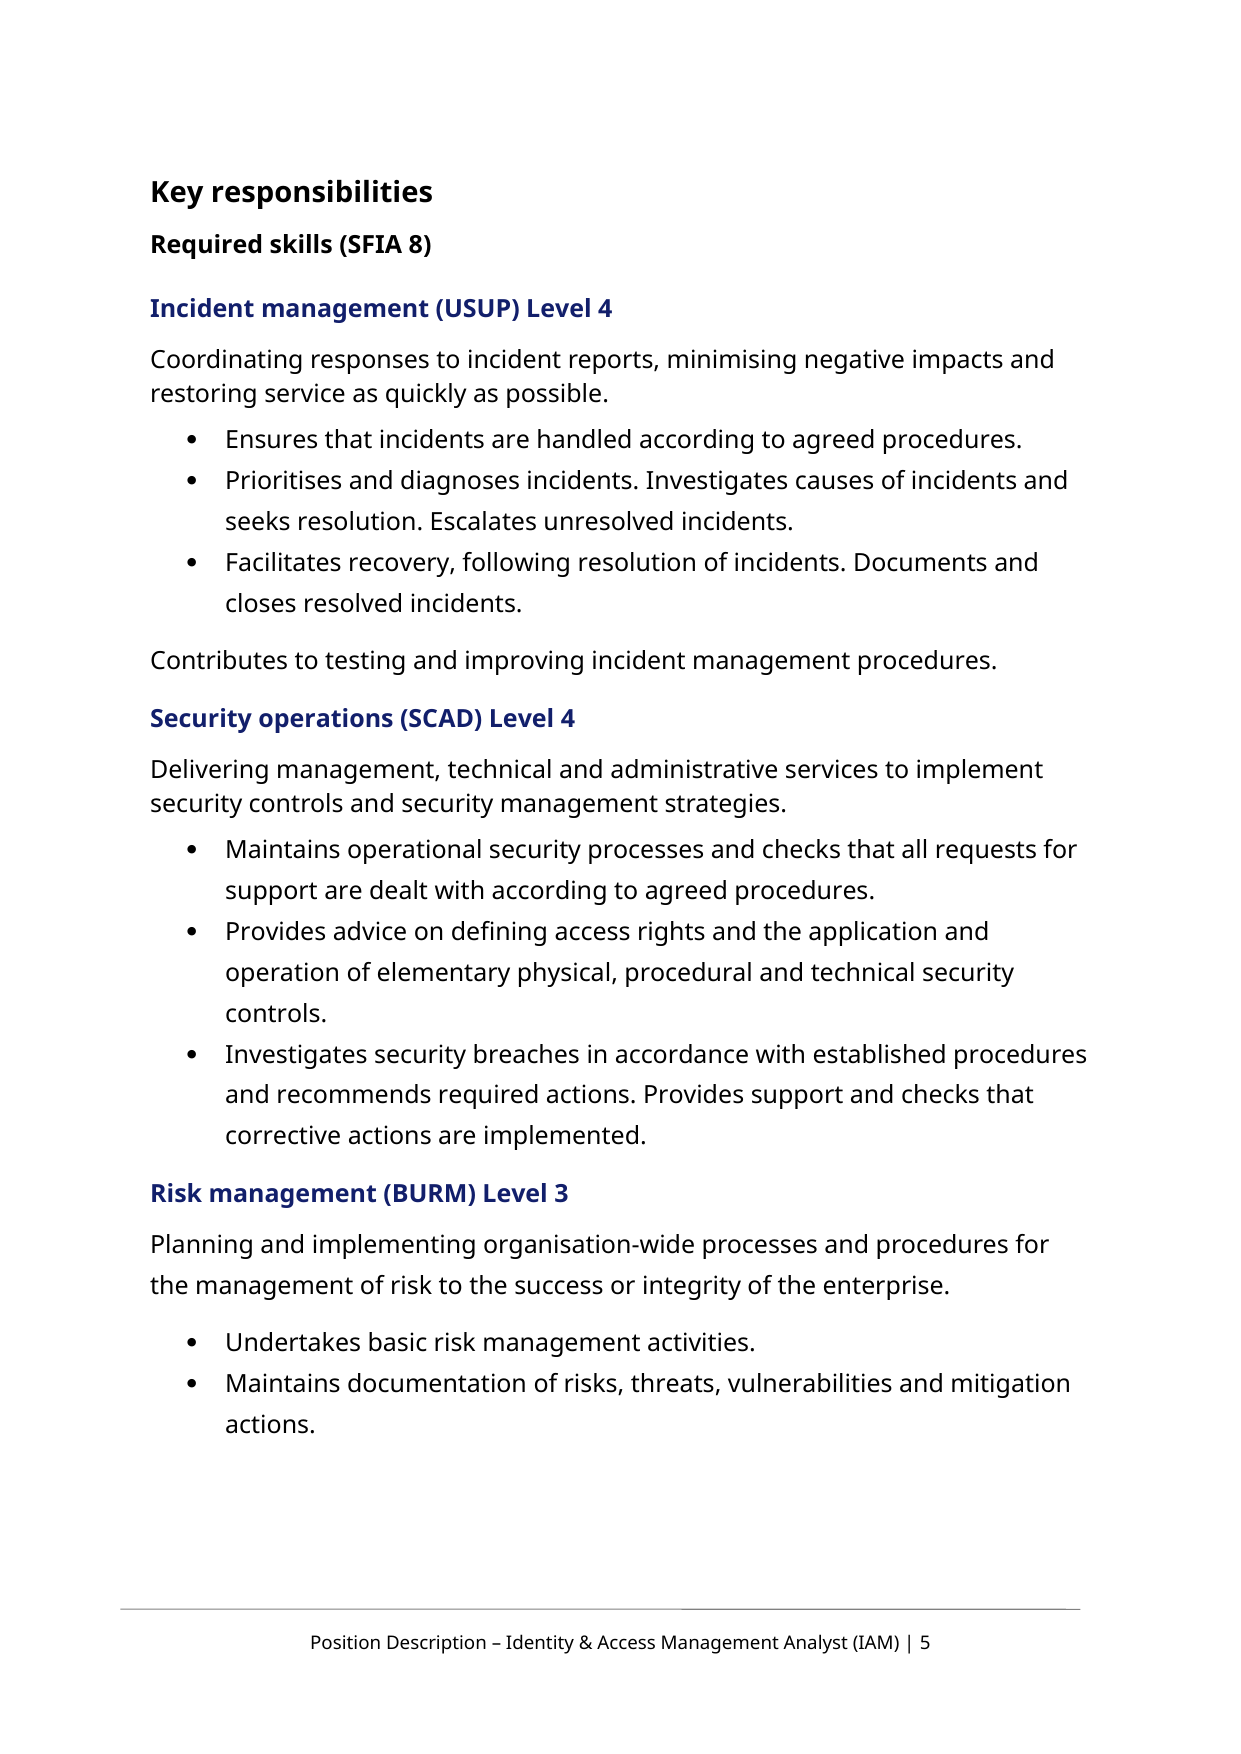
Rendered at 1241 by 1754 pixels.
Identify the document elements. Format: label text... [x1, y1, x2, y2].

subtitle Key responsibilities [150, 172, 1090, 211]
list Ensures that incidents are handled according to agreed procedures. [187, 422, 1090, 456]
list Undertakes basic risk management activities. [187, 1325, 1090, 1359]
subtitle Required skills (SFIA 8) [150, 227, 1090, 261]
list Maintains documentation of risks, threats, vulnerabilities and mitigation actions. [187, 1366, 1090, 1441]
text Contributes to testing and improving incident management procedures. [150, 643, 1090, 677]
text Delivering management, technical and administrative services to implement security controls and security management strategies. [150, 751, 1090, 819]
list Investigates security breaches in accordance with established procedures and recommends required actions. Provides support and checks that corrective actions are implemented. [187, 1036, 1090, 1152]
text Planning and implementing organisation-wide processes and procedures for the management of risk to the success or integrity of the enterprise. [150, 1226, 1090, 1301]
list Facilitates recovery, following resolution of incidents. Documents and closes resolved incidents. [187, 544, 1090, 619]
list Prioritises and diagnoses incidents. Investigates causes of incidents and seeks resolution. Escalates unresolved incidents. [187, 463, 1090, 538]
list Provides advice on defining access rights and the application and operation of elementary physical, procedural and technical security controls. [187, 914, 1090, 1029]
text Coordinating responses to incident reports, minimising negative impacts and restoring service as quickly as possible. [150, 341, 1090, 409]
subtitle Incident management (USUP) Level 4 [150, 290, 1090, 324]
list Maintains operational security processes and checks that all requests for support are dealt with according to agreed procedures. [187, 832, 1090, 907]
subtitle Security operations (SCAD) Level 4 [150, 700, 1090, 734]
subtitle Risk management (BURM) Level 3 [150, 1175, 1090, 1209]
